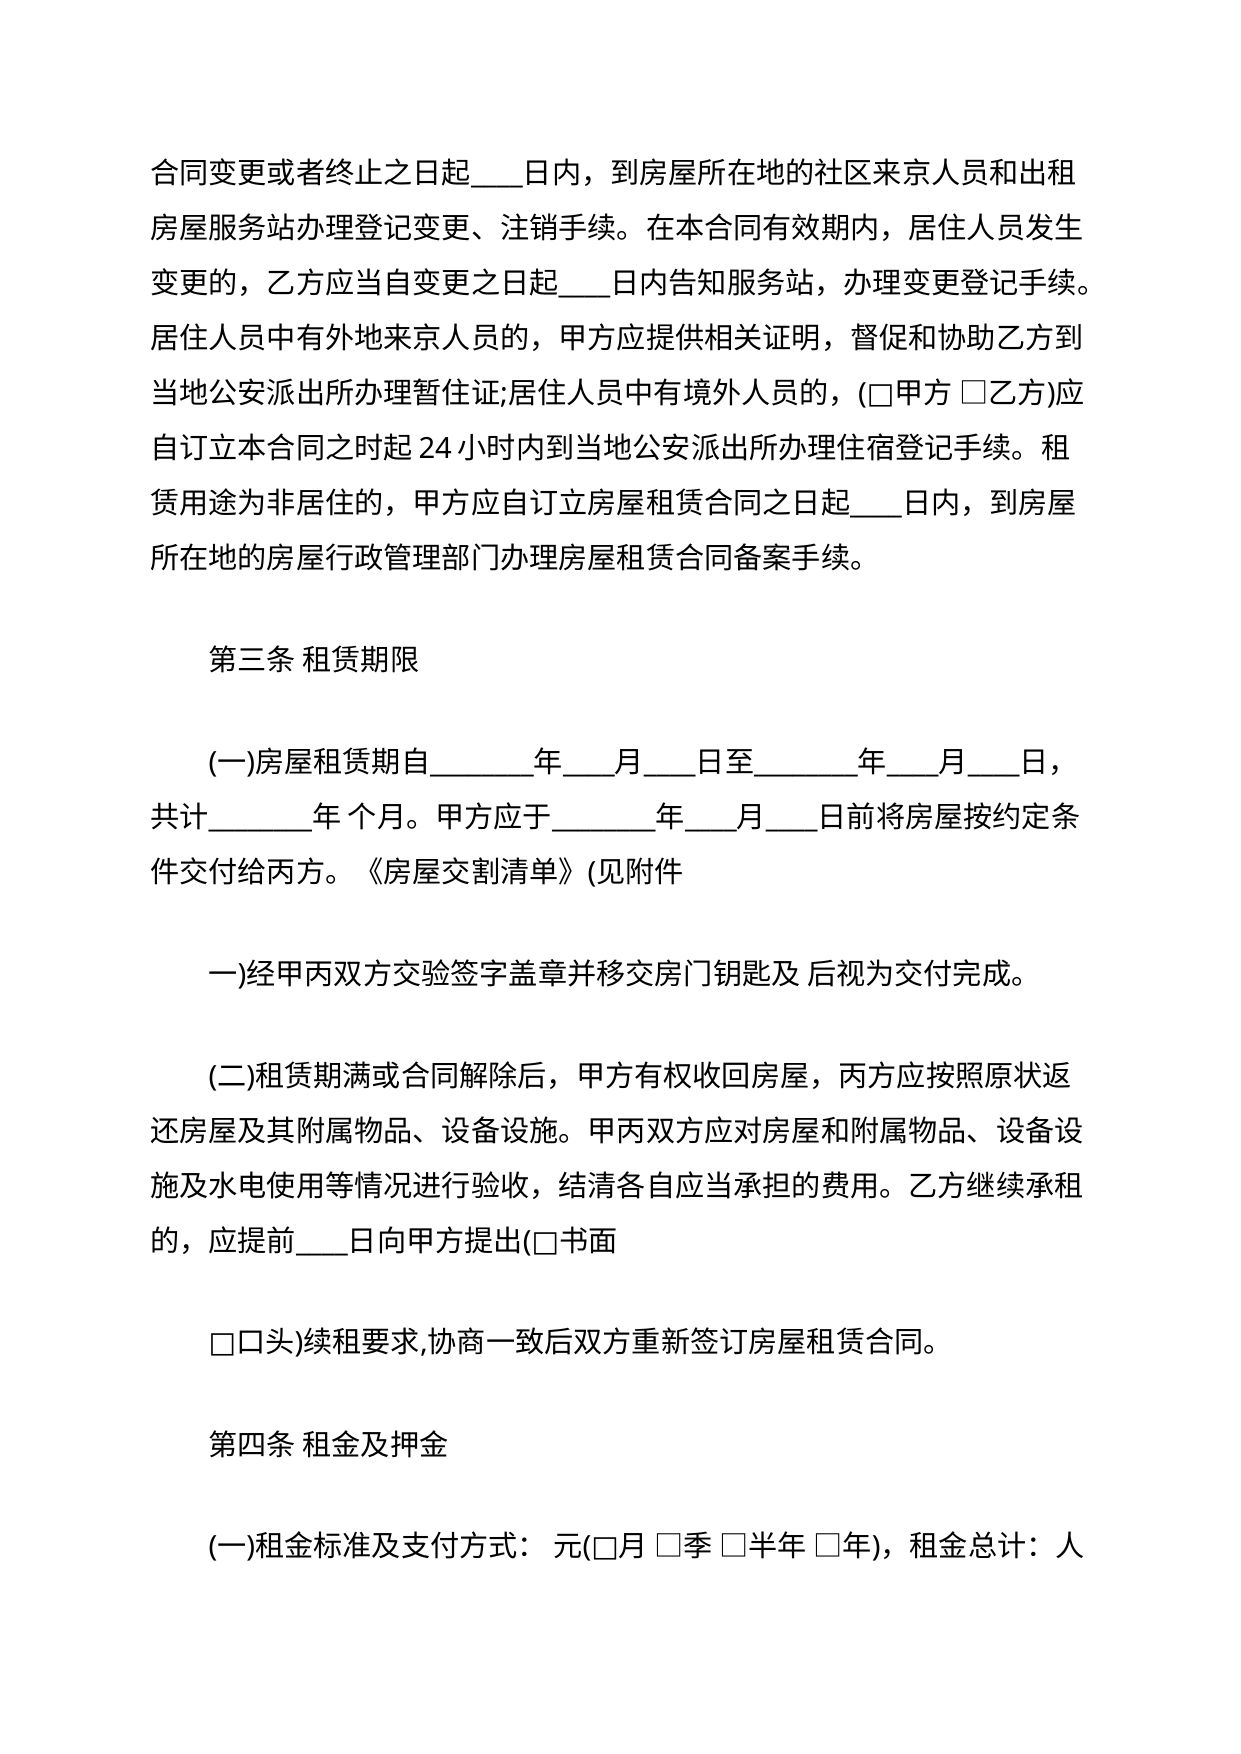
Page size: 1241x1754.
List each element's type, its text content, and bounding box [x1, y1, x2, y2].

text 一)经甲丙双方交验签字盖章并移交房门钥匙及 后视为交付完成。 [150, 950, 1090, 993]
text □口头)续租要求,协商一致后双方重新签订房屋租赁合同。 [150, 1319, 1090, 1361]
text (一)房屋租赁期自________年____月____日至________年____月____日，共计________年 个月。甲方应于________年____月____日前将房屋按约定条件交付给丙方。《房屋交割清单》(见附件 [150, 738, 1090, 891]
text (二)租赁期满或合同解除后，甲方有权收回房屋，丙方应按照原状返还房屋及其附属物品、设备设施。甲丙双方应对房屋和附属物品、设备设施及水电使用等情况进行验收，结清各自应当承担的费用。乙方继续承租的，应提前____日向甲方提出(□书面 [150, 1052, 1090, 1259]
text 第四条 租金及押金 [150, 1421, 1090, 1463]
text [150, 1523, 1090, 1565]
text 第三条 租赁期限 [150, 637, 1090, 679]
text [150, 150, 1090, 577]
